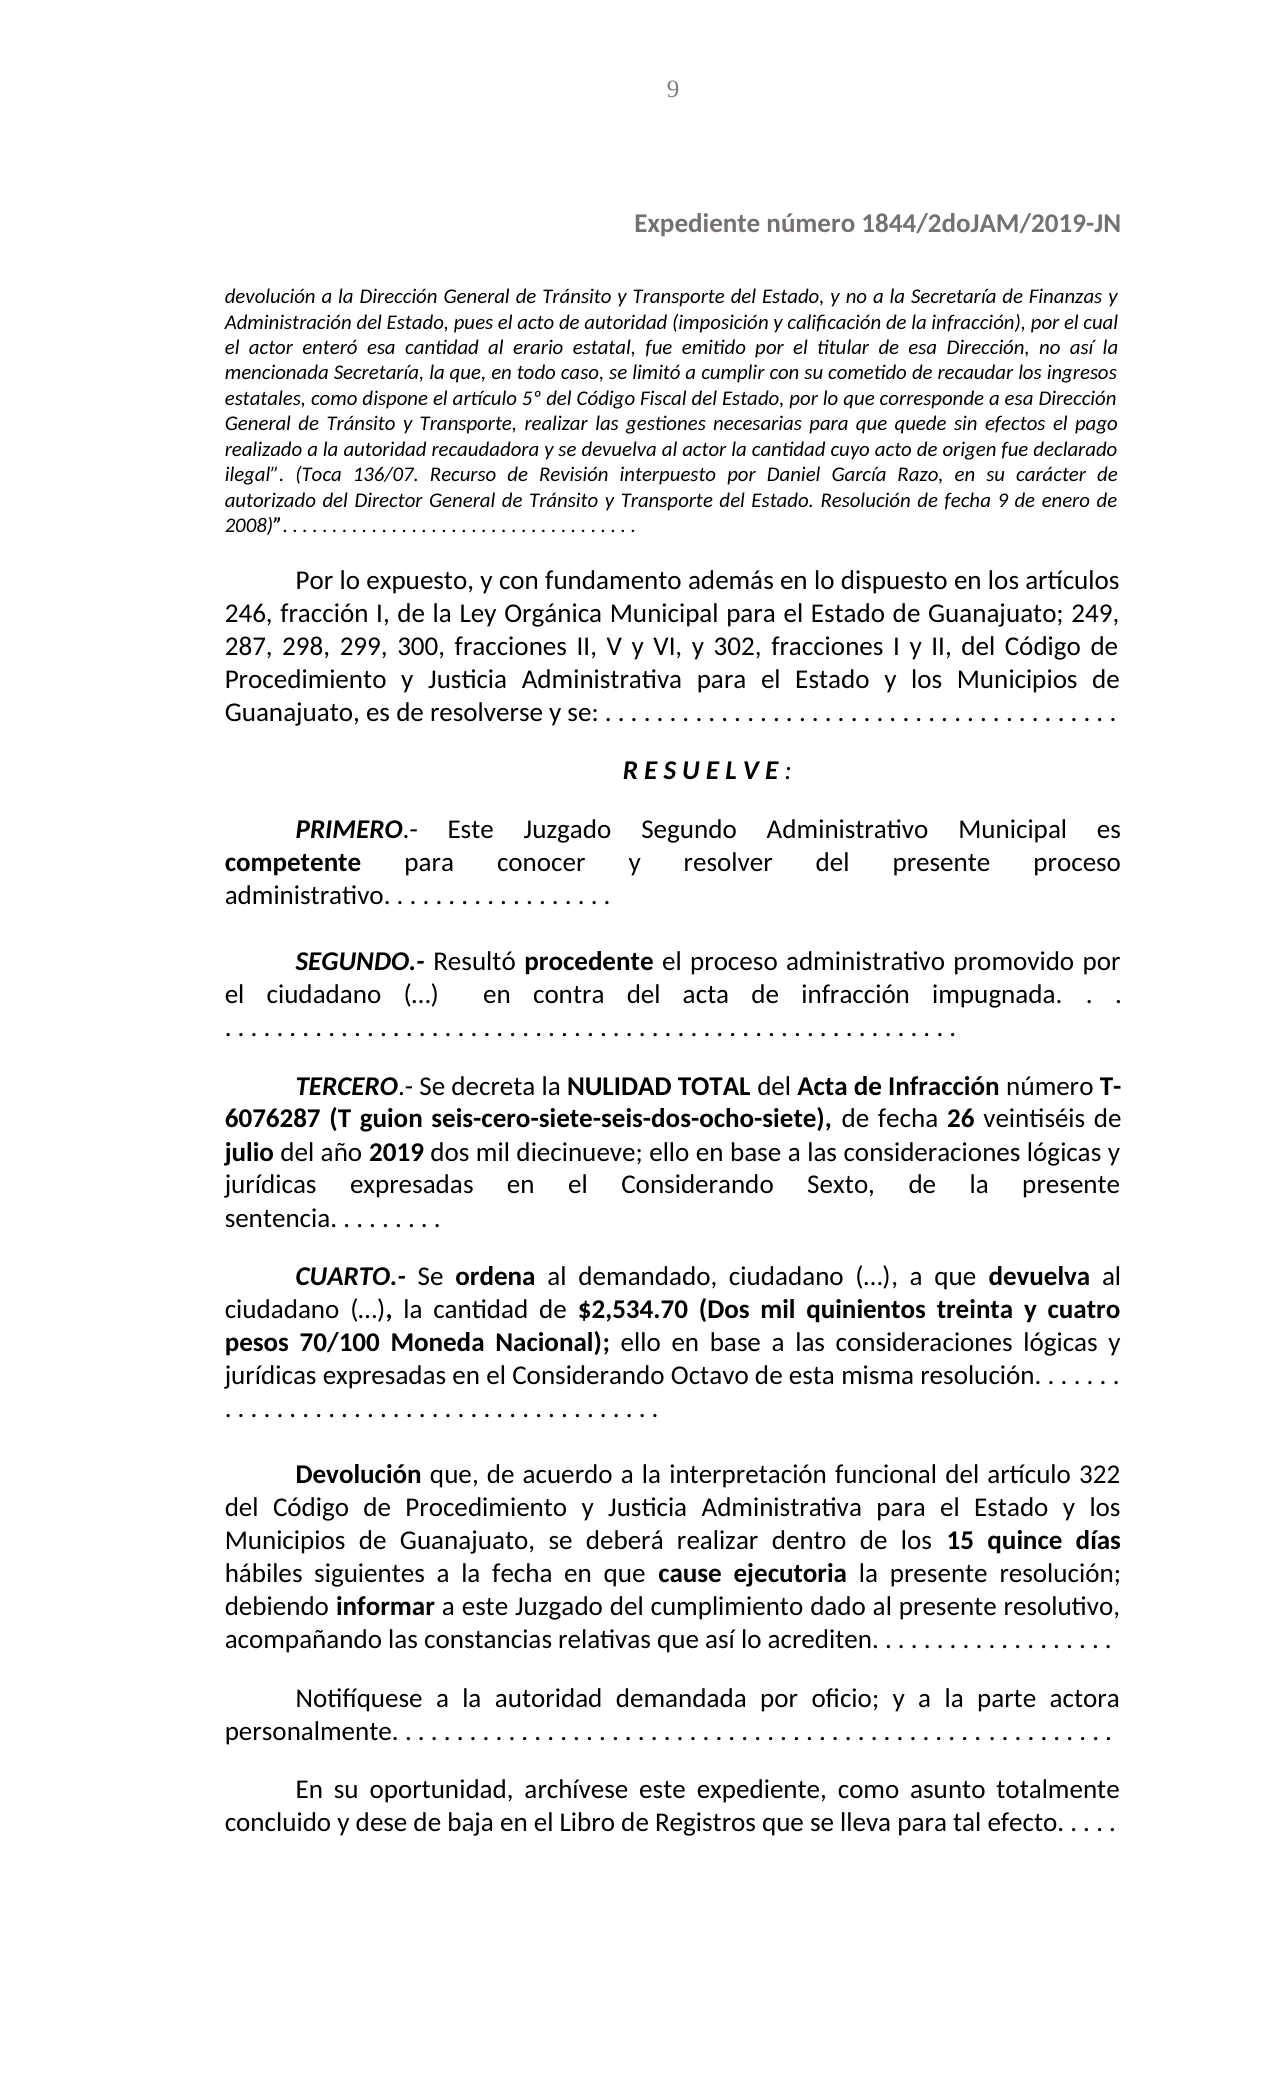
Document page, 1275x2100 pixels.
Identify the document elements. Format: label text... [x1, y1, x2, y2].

text R E S U E L V E : [224, 754, 1121, 787]
text SEGUNDO.- Resultó procedente el proceso administrativo promovido por el ciudadano (…) en contra del acta de infracción impugnada. . . . . . . . . . . . . . . . . . . . . . . . . . . . . . . . . . . . . . . . . . . . . . . . . . . . . . . . . . . . [224, 944, 1121, 1043]
text Devolución que, de acuerdo a la interpretación funcional del artículo 322 del Código de Procedimiento y Justicia Administrativa para el Estado y los Municipios de Guanajuato, se deberá realizar dentro de los 15 quince días hábiles siguientes a la fecha en que cause ejecutoria la presente resolución; debiendo informar a este Juzgado del cumplimiento dado al presente resolutivo, acompañando las constancias relativas que así lo acrediten. . . . . . . . . . . . . . . . . . . [224, 1457, 1121, 1655]
text Notifíquese a la autoridad demandada por oficio; y a la parte actora personalmente. . . . . . . . . . . . . . . . . . . . . . . . . . . . . . . . . . . . . . . . . . . . . . . . . . . . . . . . [224, 1681, 1121, 1747]
text PRIMERO.- Este Juzgado Segundo Administrativo Municipal es competente para conocer y resolver del presente proceso administrativo. . . . . . . . . . . . . . . . . . [224, 812, 1121, 911]
text Por lo expuesto, y con fundamento además en lo dispuesto en los artículos 246, fracción I, de la Ley Orgánica Municipal para el Estado de Guanajuato; 249, 287, 298, 299, 300, fracciones II, V y VI, y 302, fracciones I y II, del Código de Procedimiento y Justicia Administrativa para el Estado y los Municipios de Guanajuato, es de resolverse y se: . . . . . . . . . . . . . . . . . . . . . . . . . . . . . . . . . . . . . . . . [224, 563, 1121, 728]
text TERCERO.- Se decreta la NULIDAD TOTAL del Acta de Infracción número T-6076287 (T guion seis-cero-siete-seis-dos-ocho-siete), de fecha 26 veintiséis de julio del año 2019 dos mil diecinueve; ello en base a las consideraciones lógicas y jurídicas expresadas en el Considerando Sexto, de la presente sentencia. . . . . . . . . [224, 1069, 1121, 1234]
text CUARTO.- Se ordena al demandado, ciudadano (…), a que devuelva al ciudadano (…), la cantidad de $2,534.70 (Dos mil quinientos treinta y cuatro pesos 70/100 Moneda Nacional); ello en base a las consideraciones lógicas y jurídicas expresadas en el Considerando Octavo de esta misma resolución. . . . . . . . . . . . . . . . . . . . . . . . . . . . . . . . . . . . . . . . . [224, 1259, 1121, 1424]
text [224, 283, 1121, 538]
text En su oportunidad, archívese este expediente, como asunto totalmente concluido y dese de baja en el Libro de Registros que se lleva para tal efecto. . . . . [224, 1772, 1121, 1838]
